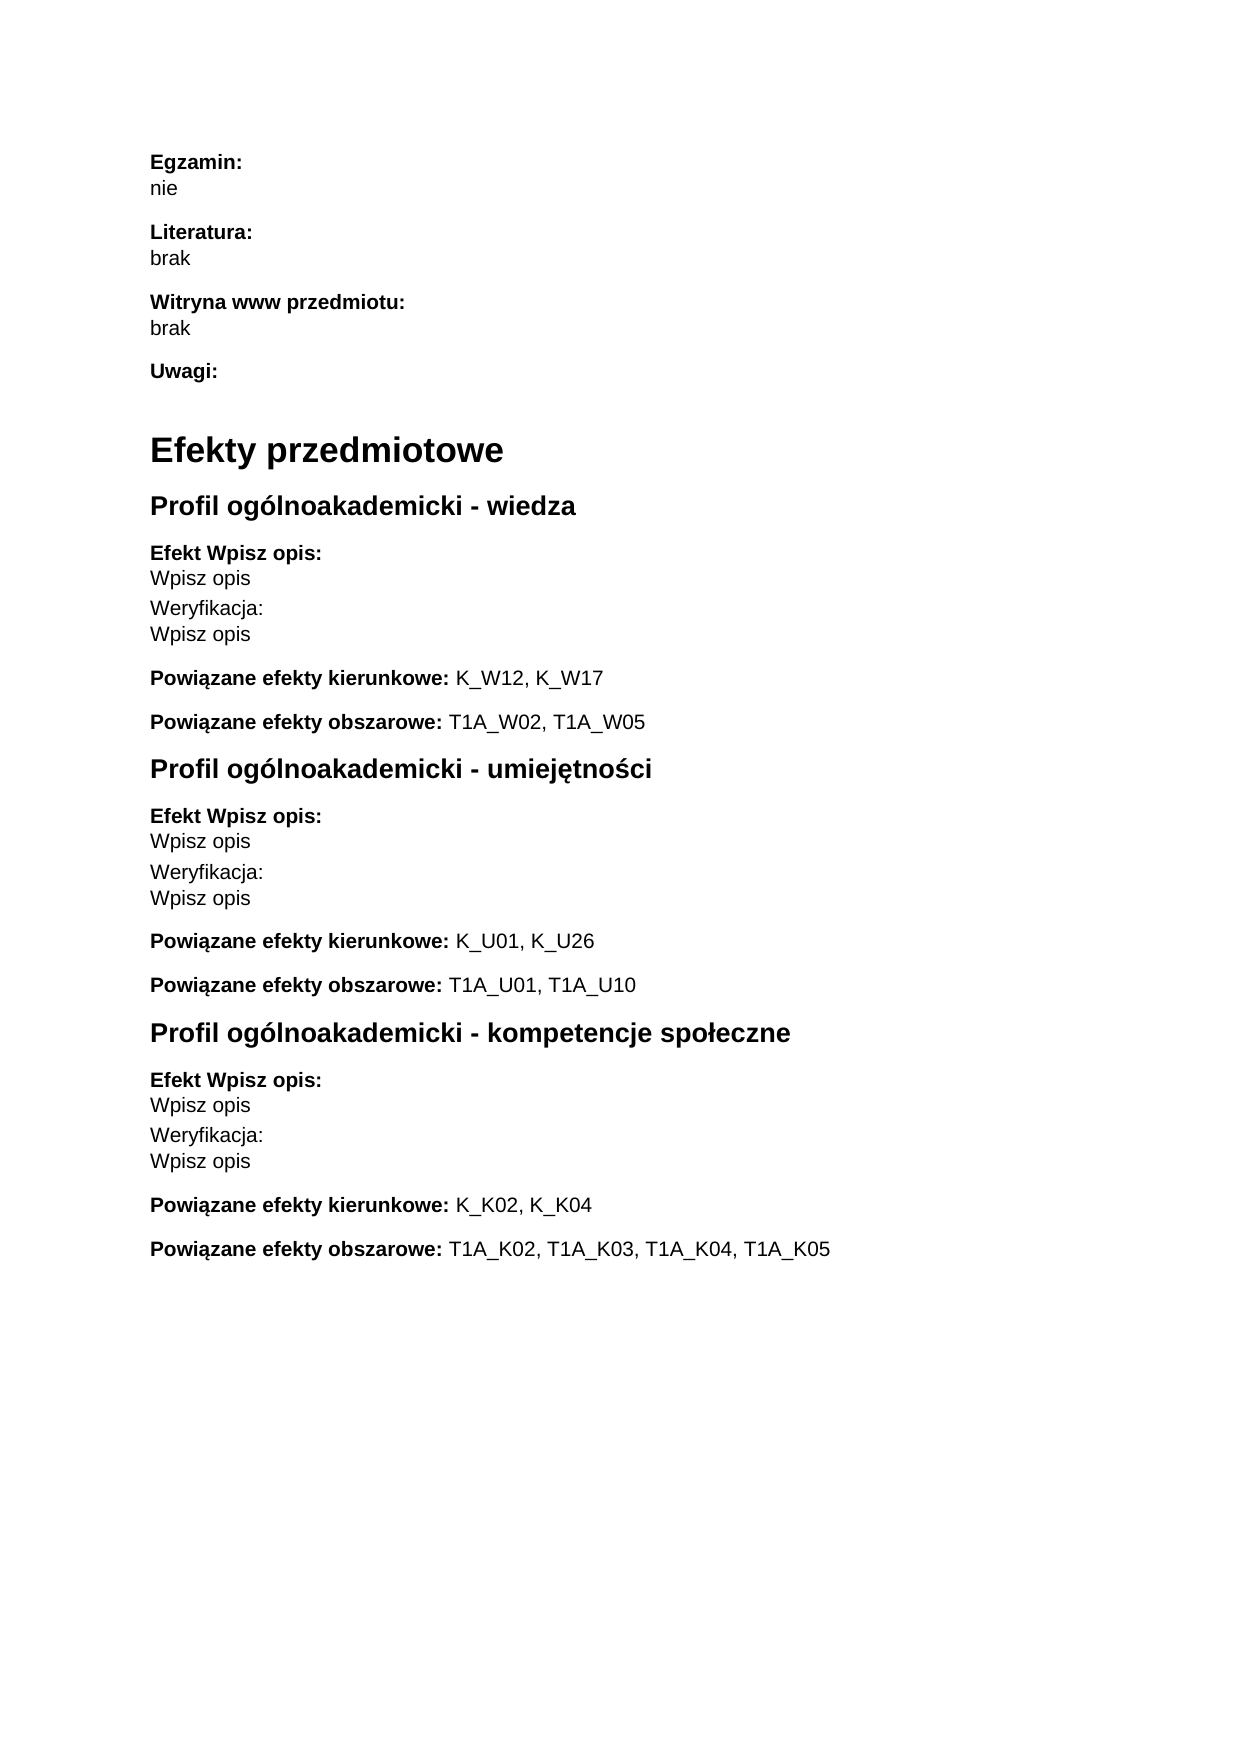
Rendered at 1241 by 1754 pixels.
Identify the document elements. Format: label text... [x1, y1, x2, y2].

text brak [150, 316, 1090, 339]
text Powiązane efekty obszarowe: T1A_W02, T1A_W05 [150, 709, 1090, 733]
text Wpisz opis [150, 829, 1090, 853]
text Uwagi: [150, 359, 1090, 383]
text Powiązane efekty kierunkowe: K_W12, K_W17 [150, 666, 1090, 690]
text Weryfikacja: [150, 596, 1090, 620]
text Powiązane efekty obszarowe: T1A_K02, T1A_K03, T1A_K04, T1A_K05 [150, 1237, 1090, 1261]
text Literatura: [150, 220, 1090, 244]
text Powiązane efekty kierunkowe: K_K02, K_K04 [150, 1193, 1090, 1217]
text Wpisz opis [150, 1093, 1090, 1117]
subtitle Efekty przedmiotowe [150, 429, 1090, 470]
text Wpisz opis [150, 1149, 1090, 1173]
text Powiązane efekty kierunkowe: K_U01, K_U26 [150, 929, 1090, 953]
subtitle Profil ogólnoakademicki - wiedza [150, 490, 1090, 521]
text Wpisz opis [150, 566, 1090, 590]
subtitle Profil ogólnoakademicki - kompetencje społeczne [150, 1017, 1090, 1048]
text Efekt Wpisz opis: [150, 541, 1090, 565]
text Egzamin: [150, 150, 1090, 174]
text brak [150, 246, 1090, 270]
subtitle Profil ogólnoakademicki - umiejętności [150, 753, 1090, 784]
text nie [150, 176, 1090, 200]
text Weryfikacja: [150, 1123, 1090, 1147]
text Wpisz opis [150, 886, 1090, 909]
text Efekt Wpisz opis: [150, 1068, 1090, 1092]
text Wpisz opis [150, 622, 1090, 646]
text Powiązane efekty obszarowe: T1A_U01, T1A_U10 [150, 973, 1090, 997]
text Witryna www przedmiotu: [150, 289, 1090, 313]
text Efekt Wpisz opis: [150, 804, 1090, 828]
text Weryfikacja: [150, 859, 1090, 883]
